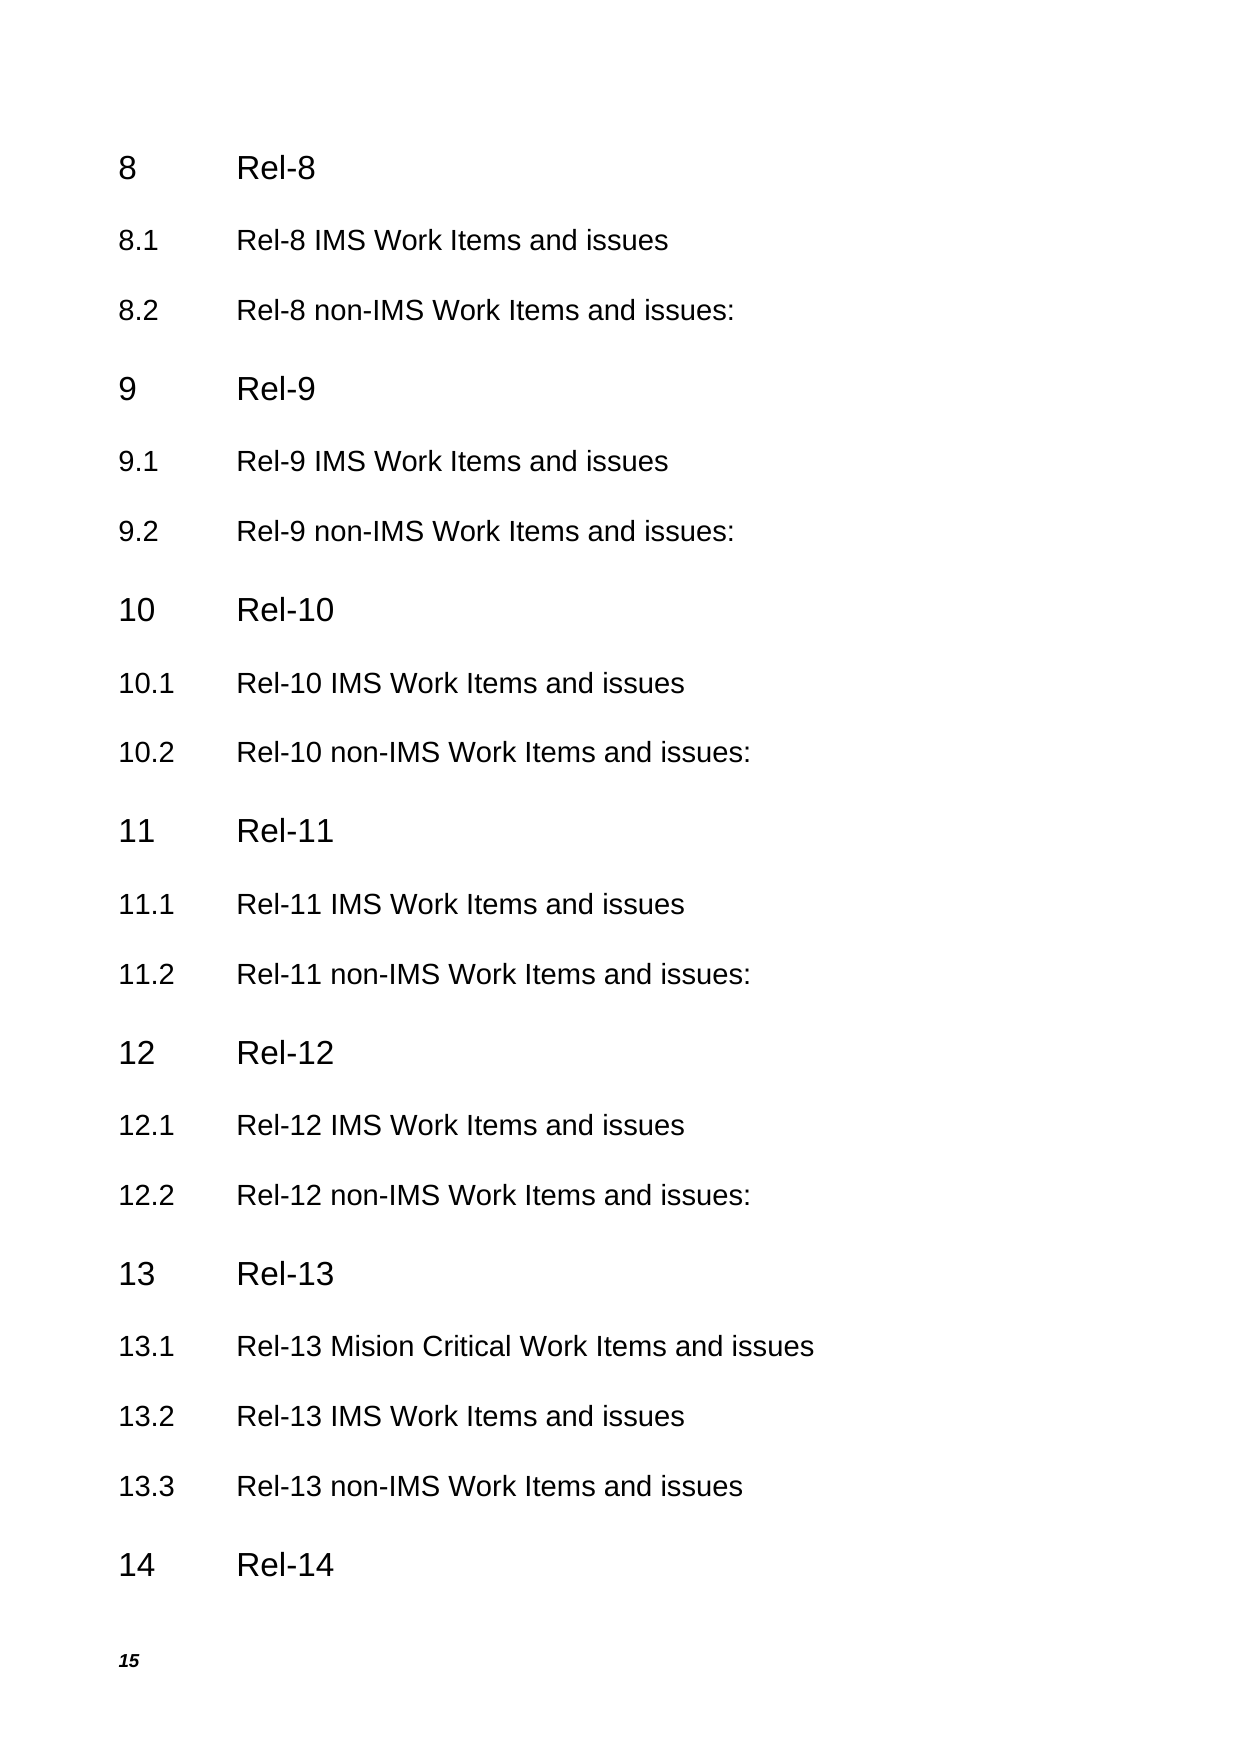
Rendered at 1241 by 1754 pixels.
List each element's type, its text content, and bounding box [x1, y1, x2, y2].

subtitle 9.2 Rel-9 non-IMS Work Items and issues: [118, 514, 1122, 548]
subtitle 8.1 Rel-8 IMS Work Items and issues [118, 223, 1122, 257]
subtitle 13.2 Rel-13 IMS Work Items and issues [118, 1399, 1122, 1433]
subtitle 14 Rel-14 [118, 1545, 1122, 1583]
subtitle 11.1 Rel-11 IMS Work Items and issues [118, 887, 1122, 920]
subtitle 10.1 Rel-10 IMS Work Items and issues [118, 666, 1122, 699]
subtitle 13.3 Rel-13 non-IMS Work Items and issues [118, 1469, 1122, 1502]
subtitle 11 Rel-11 [118, 811, 1122, 850]
subtitle 11.2 Rel-11 non-IMS Work Items and issues: [118, 957, 1122, 990]
subtitle 10.2 Rel-10 non-IMS Work Items and issues: [118, 735, 1122, 769]
subtitle 9.1 Rel-9 IMS Work Items and issues [118, 444, 1122, 478]
subtitle 10 Rel-10 [118, 590, 1122, 629]
subtitle 13.1 Rel-13 Mision Critical Work Items and issues [118, 1329, 1122, 1363]
subtitle 13 Rel-13 [118, 1254, 1122, 1292]
subtitle 12.1 Rel-12 IMS Work Items and issues [118, 1108, 1122, 1142]
subtitle 9 Rel-9 [118, 369, 1122, 407]
subtitle 8.2 Rel-8 non-IMS Work Items and issues: [118, 293, 1122, 326]
subtitle 12 Rel-12 [118, 1033, 1122, 1071]
subtitle 12.2 Rel-12 non-IMS Work Items and issues: [118, 1178, 1122, 1211]
subtitle 8 Rel-8 [118, 148, 1122, 186]
